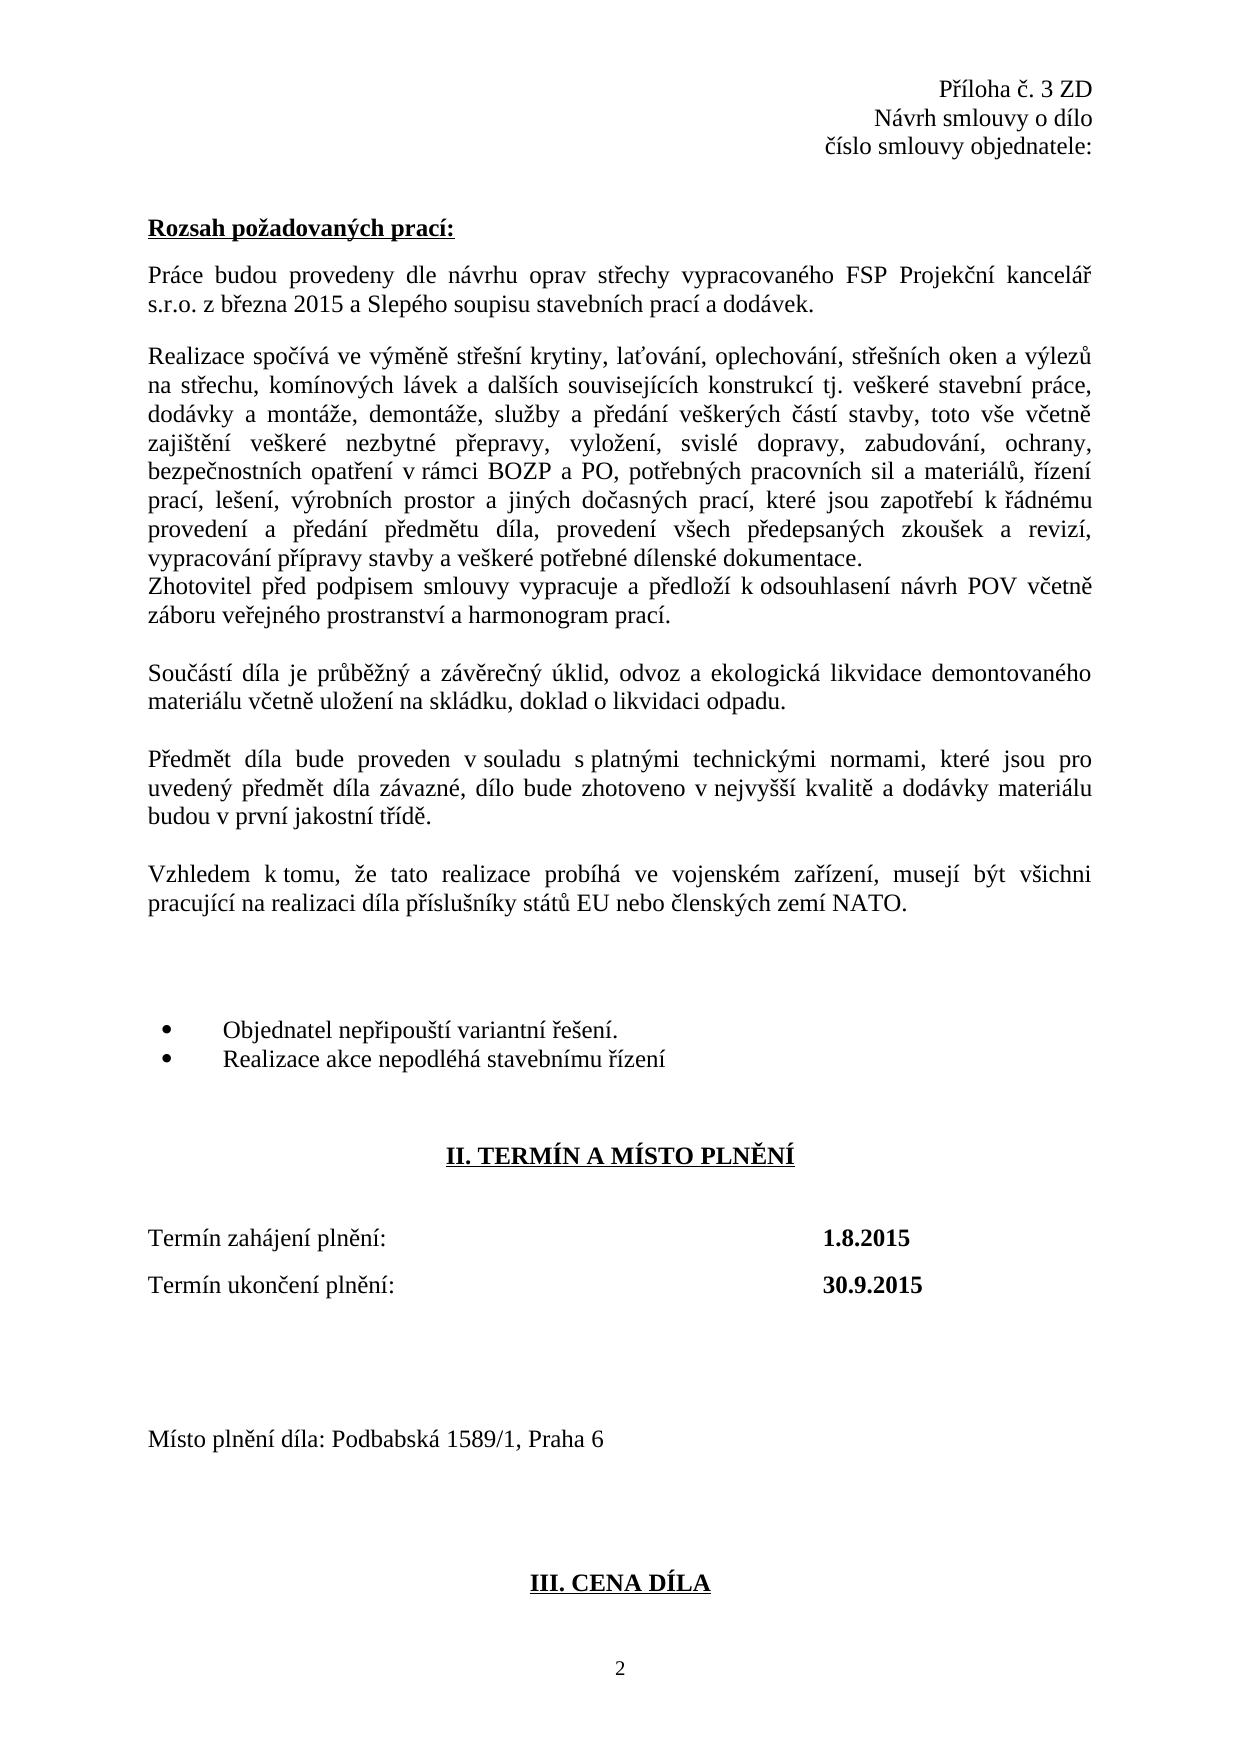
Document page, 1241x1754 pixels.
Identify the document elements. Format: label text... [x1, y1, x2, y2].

text Místo plnění díla: Podbabská 1589/1, Praha 6 [148, 1424, 1092, 1453]
text Součástí díla je průběžný a závěrečný úklid, odvoz a ekologická likvidace demontovaného materiálu včetně uložení na skládku, doklad o likvidaci odpadu. [148, 658, 1092, 715]
text Rozsah požadovaných prací: [148, 213, 1092, 242]
text Realizace spočívá ve výměně střešní krytiny, laťování, oplechování, střešních oken a výlezů na střechu, komínových lávek a dalších souvisejících konstrukcí tj. veškeré stavební práce, dodávky a montáže, demontáže, služby a předání veškerých částí stavby, toto vše včetně zajištění veškeré nezbytné přepravy, vyložení, svislé dopravy, zabudování, ochrany, bezpečnostních opatření v rámci BOZP a PO, potřebných pracovních sil a materiálů, řízení prací, lešení, výrobních prostor a jiných dočasných prací, které jsou zapotřebí k řádnému provedení a předání předmětu díla, provedení všech předepsaných zkoušek a revizí, vypracování přípravy stavby a veškeré potřebné dílenské dokumentace. [148, 341, 1092, 571]
text Předmět díla bude proveden v souladu s platnými technickými normami, které jsou pro uvedený předmět díla závazné, dílo bude zhotoveno v nejvyšší kvalitě a dodávky materiálu budou v první jakostní třídě. [148, 744, 1092, 830]
subtitle III. CENA DÍLA [148, 1568, 1092, 1597]
text Termín ukončení plnění: 30.9.2015 [148, 1270, 1092, 1328]
text Vzhledem k tomu, že tato realizace probíhá ve vojenském zařízení, musejí být všichni pracující na realizaci díla příslušníky států EU nebo členských zemí NATO. [148, 859, 1092, 916]
list Objednatel nepřipouští variantní řešení. [162, 1015, 1092, 1044]
text Termín zahájení plnění: 1.8.2015 [148, 1223, 1092, 1252]
text Práce budou provedeny dle návrhu oprav střechy vypracovaného FSP Projekční kancelář s.r.o. z března 2015 a Slepého soupisu stavebních prací a dodávek. [148, 260, 1092, 317]
text II. Termín a místo PLNĚNÍ [148, 1141, 1092, 1170]
text Zhotovitel před podpisem smlouvy vypracuje a předloží k odsouhlasení návrh POV včetně záboru veřejného prostranství a harmonogram prací. [148, 571, 1092, 629]
list Realizace akce nepodléhá stavebnímu řízení [162, 1044, 1092, 1073]
